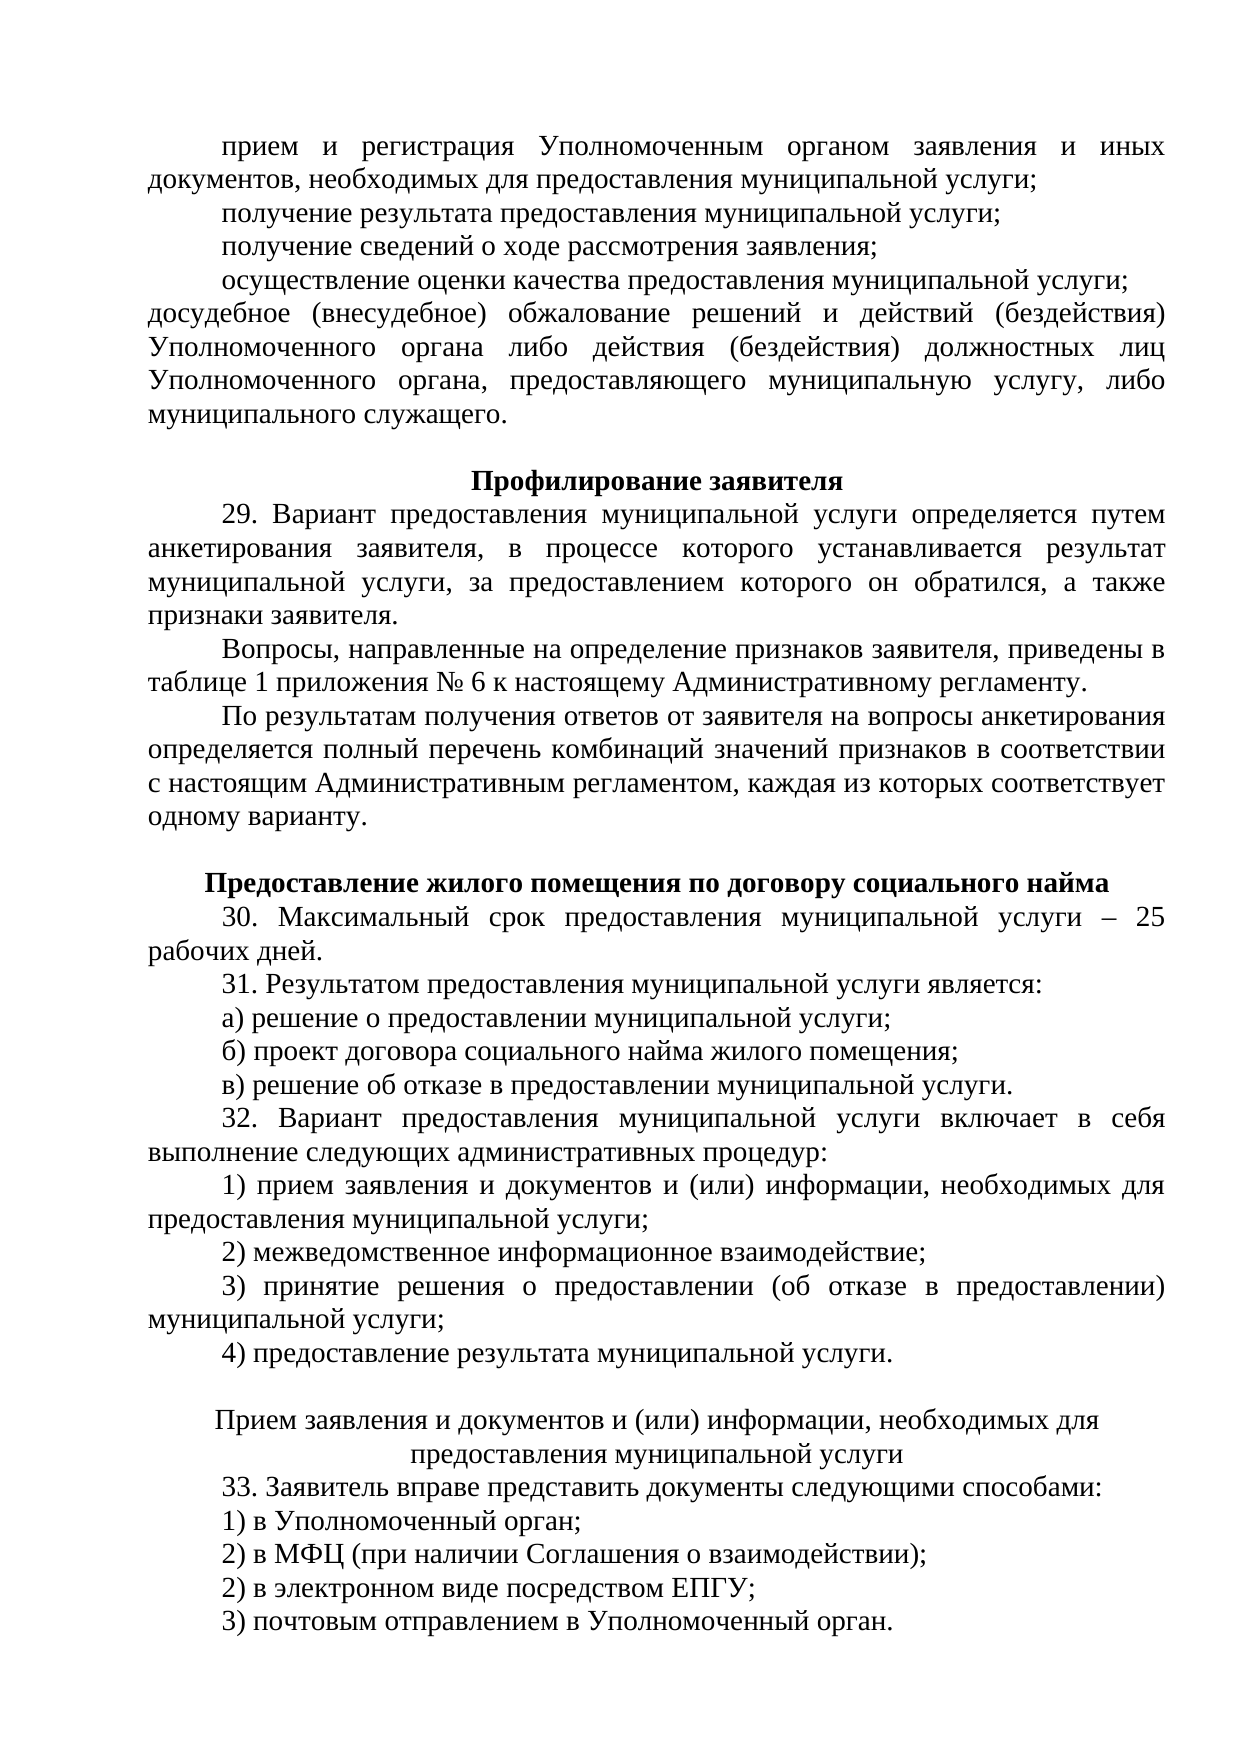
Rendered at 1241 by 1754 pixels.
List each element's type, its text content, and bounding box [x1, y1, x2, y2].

text 3) почтовым отправлением в Уполномоченный орган. [148, 1603, 1166, 1637]
text осуществление оценки качества предоставления муниципальной услуги; [148, 262, 1166, 295]
text Прием заявления и документов и (или) информации, необходимых для предоставления муниципальной услуги [148, 1402, 1166, 1469]
text 2) в МФЦ (при наличии Соглашения о взаимодействии); [148, 1536, 1166, 1570]
text 2) межведомственное информационное взаимодействие; [148, 1234, 1166, 1268]
text 1) в Уполномоченный орган; [148, 1503, 1166, 1536]
text 1) прием заявления и документов и (или) информации, необходимых для предоставления муниципальной услуги; [148, 1167, 1166, 1234]
text 2) в электронном виде посредством ЕПГУ; [148, 1570, 1166, 1603]
text 31. Результатом предоставления муниципальной услуги является: [148, 966, 1166, 1000]
text По результатам получения ответов от заявителя на вопросы анкетирования определяется полный перечень комбинаций значений признаков в соответствии с настоящим Административным регламентом, каждая из которых соответствует одному варианту. [148, 698, 1166, 832]
text 33. Заявитель вправе представить документы следующими способами: [148, 1469, 1166, 1503]
text получение сведений о ходе рассмотрения заявления; [148, 228, 1166, 262]
text 3) принятие решения о предоставлении (об отказе в предоставлении) муниципальной услуги; [148, 1268, 1166, 1335]
text 4) предоставление результата муниципальной услуги. [148, 1335, 1166, 1369]
text досудебное (внесудебное) обжалование решений и действий (бездействия) Уполномоченного органа либо действия (бездействия) должностных лиц Уполномоченного органа, предоставляющего муниципальную услугу, либо муниципального служащего. [148, 295, 1166, 429]
text 32. Вариант предоставления муниципальной услуги включает в себя выполнение следующих административных процедур: [148, 1100, 1166, 1167]
text 29. Вариант предоставления муниципальной услуги определяется путем анкетирования заявителя, в процессе которого устанавливается результат муниципальной услуги, за предоставлением которого он обратился, а также признаки заявителя. [148, 497, 1166, 631]
text прием и регистрация Уполномоченным органом заявления и иных документов, необходимых для предоставления муниципальной услуги; [148, 128, 1166, 195]
text в) решение об отказе в предоставлении муниципальной услуги. [148, 1067, 1166, 1100]
text Предоставление жилого помещения по договору социального найма [148, 866, 1166, 899]
text б) проект договора социального найма жилого помещения; [148, 1033, 1166, 1067]
text Профилирование заявителя [148, 463, 1166, 497]
text а) решение о предоставлении муниципальной услуги; [148, 1000, 1166, 1033]
text Вопросы, направленные на определение признаков заявителя, приведены в таблице 1 приложения № 6 к настоящему Административному регламенту. [148, 631, 1166, 698]
text 30. Максимальный срок предоставления муниципальной услуги – 25 рабочих дней. [148, 899, 1166, 966]
text получение результата предоставления муниципальной услуги; [148, 195, 1166, 228]
